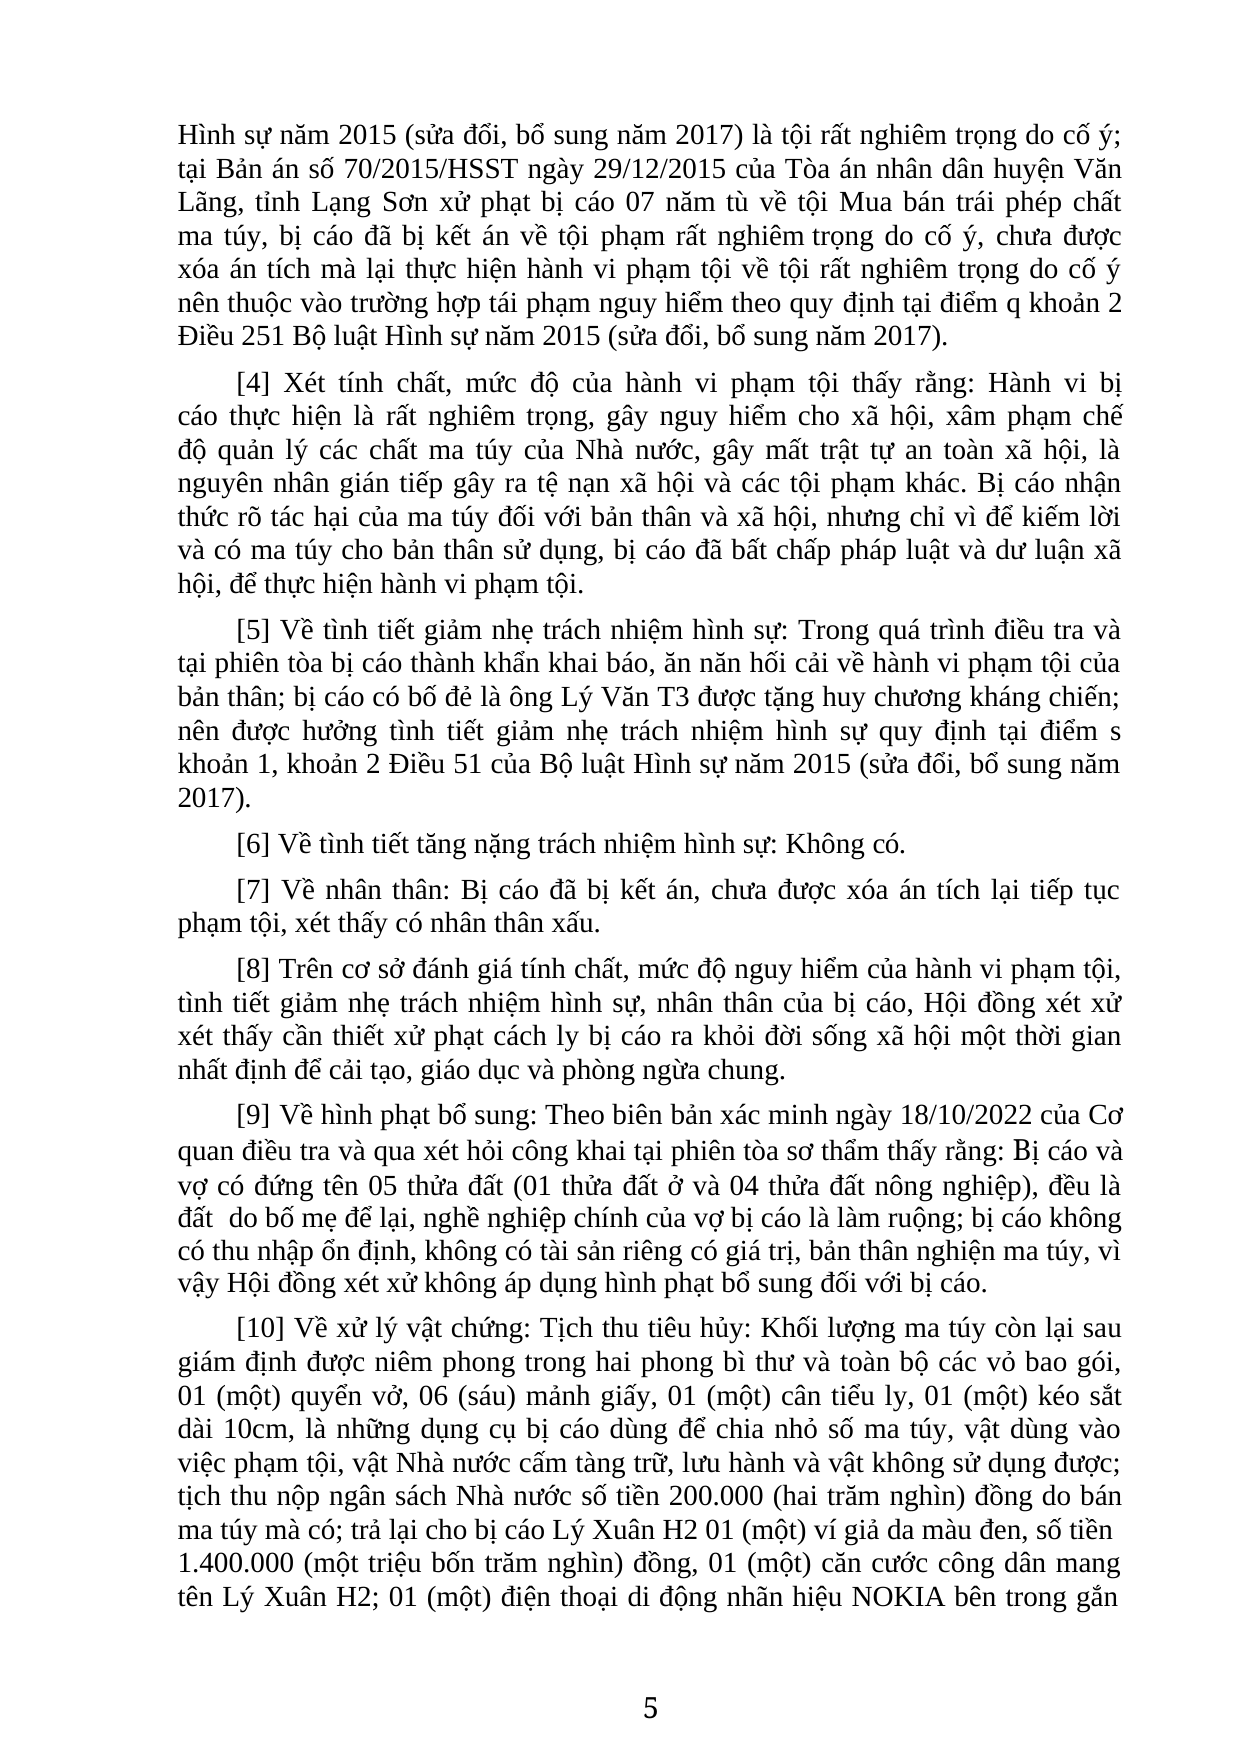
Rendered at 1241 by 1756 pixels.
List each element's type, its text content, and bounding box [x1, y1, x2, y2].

list Về tình tiết giảm nhẹ trách nhiệm hình sự: Trong quá trình điều tra và tại phiên tòa bị cáo thành khẩn khai báo, ăn năn hối cải về hành vi phạm tội của bản thân; bị cáo có bố đẻ là ông Lý Văn T3 được tặng huy chương kháng chiến; nên được hưởng tình tiết giảm nhẹ trách nhiệm hình sự quy định tại điểm s khoản 1, khoản 2 Điều 51 của Bộ luật Hình sự năm 2015 (sửa đổi, bổ sung năm 2017). [177, 612, 1122, 813]
list Về nhân thân: Bị cáo đã bị kết án, chưa được xóa án tích lại tiếp tục phạm tội, xét thấy có nhân thân xấu. [177, 872, 1122, 939]
text 1.400.000 (một triệu bốn trăm nghìn) đồng, 01 (một) căn cước công dân mang tên Lý Xuân H2; 01 (một) điện thoại di động nhãn hiệu NOKIA bên trong gắn [177, 1545, 1122, 1612]
list Về xử lý vật chứng: Tịch thu tiêu hủy: Khối lượng ma túy còn lại sau giám định được niêm phong trong hai phong bì thư và toàn bộ các vỏ bao gói, 01 (một) quyển vở, 06 (sáu) mảnh giấy, 01 (một) cân tiểu ly, 01 (một) kéo sắt dài 10cm, là những dụng cụ bị cáo dùng để chia nhỏ số ma túy, vật dùng vào việc phạm tội, vật Nhà nước cấm tàng trữ, lưu hành và vật không sử dụng được; tịch thu nộp ngân sách Nhà nước số tiền 200.000 (hai trăm nghìn) đồng do bán ma túy mà có; trả lại cho bị cáo Lý Xuân H2 01 (một) ví giả da màu đen, số tiền [177, 1311, 1123, 1545]
list Về hình phạt bổ sung: Theo biên bản xác minh ngày 18/10/2022 của Cơ quan điều tra và qua xét hỏi công khai tại phiên tòa sơ thẩm thấy rằng: Bị cáo và vợ có đứng tên 05 thửa đất (01 thửa đất ở và 04 thửa đất nông nghiệp), đều là đất do bố mẹ để lại, nghề nghiệp chính của vợ bị cáo là làm ruộng; bị cáo không có thu nhập ổn định, không có tài sản riêng có giá trị, bản thân nghiện ma túy, vì vậy Hội đồng xét xử không áp dụng hình phạt bổ sung đối với bị cáo. [177, 1099, 1123, 1298]
text Hình sự năm 2015 (sửa đổi, bổ sung năm 2017) là tội rất nghiêm trọng do cố ý; tại Bản án số 70/2015/HSST ngày 29/12/2015 của Tòa án nhân dân huyện Văn Lãng, tỉnh Lạng Sơn xử phạt bị cáo 07 năm tù về tội Mua bán trái phép chất ma túy, bị cáo đã bị kết án về tội phạm rất nghiêm trọng do cố ý, chưa được xóa án tích mà lại thực hiện hành vi phạm tội về tội rất nghiêm trọng do cố ý nên thuộc vào trường hợp tái phạm nguy hiểm theo quy định tại điểm q khoản 2 Điều 251 Bộ luật Hình sự năm 2015 (sửa đổi, bổ sung năm 2017). [177, 117, 1123, 352]
list Xét tính chất, mức độ của hành vi phạm tội thấy rằng: Hành vi bị cáo thực hiện là rất nghiêm trọng, gây nguy hiểm cho xã hội, xâm phạm chế độ quản lý các chất ma túy của Nhà nước, gây mất trật tự an toàn xã hội, là nguyên nhân gián tiếp gây ra tệ nạn xã hội và các tội phạm khác. Bị cáo nhận thức rõ tác hại của ma túy đối với bản thân và xã hội, nhưng chỉ vì để kiếm lời và có ma túy cho bản thân sử dụng, bị cáo đã bất chấp pháp luật và dư luận xã hội, để thực hiện hành vi phạm tội. [177, 365, 1123, 599]
list Trên cơ sở đánh giá tính chất, mức độ nguy hiểm của hành vi phạm tội, tình tiết giảm nhẹ trách nhiệm hình sự, nhân thân của bị cáo, Hội đồng xét xử xét thấy cần thiết xử phạt cách ly bị cáo ra khỏi đời sống xã hội một thời gian nhất định để cải tạo, giáo dục và phòng ngừa chung. [177, 951, 1123, 1086]
list Về tình tiết tăng nặng trách nhiệm hình sự: Không có. [236, 826, 1134, 859]
